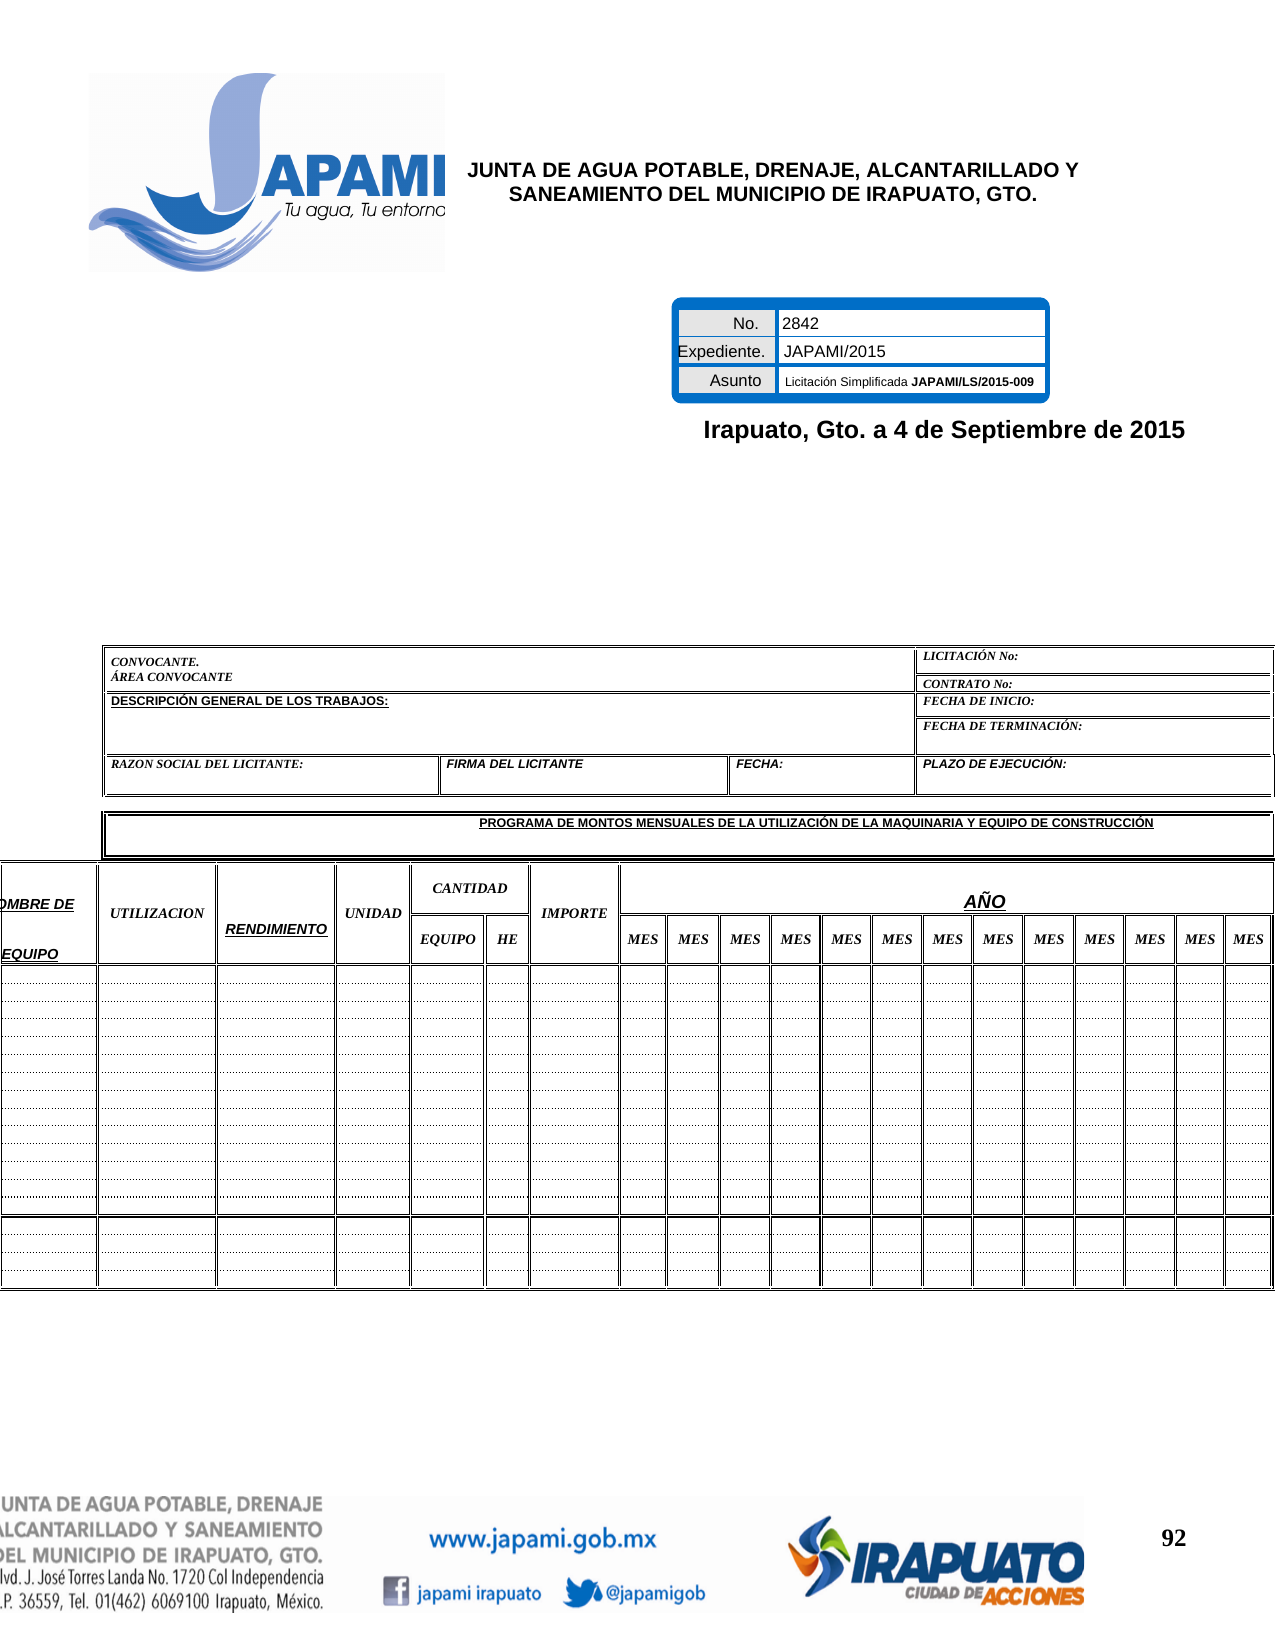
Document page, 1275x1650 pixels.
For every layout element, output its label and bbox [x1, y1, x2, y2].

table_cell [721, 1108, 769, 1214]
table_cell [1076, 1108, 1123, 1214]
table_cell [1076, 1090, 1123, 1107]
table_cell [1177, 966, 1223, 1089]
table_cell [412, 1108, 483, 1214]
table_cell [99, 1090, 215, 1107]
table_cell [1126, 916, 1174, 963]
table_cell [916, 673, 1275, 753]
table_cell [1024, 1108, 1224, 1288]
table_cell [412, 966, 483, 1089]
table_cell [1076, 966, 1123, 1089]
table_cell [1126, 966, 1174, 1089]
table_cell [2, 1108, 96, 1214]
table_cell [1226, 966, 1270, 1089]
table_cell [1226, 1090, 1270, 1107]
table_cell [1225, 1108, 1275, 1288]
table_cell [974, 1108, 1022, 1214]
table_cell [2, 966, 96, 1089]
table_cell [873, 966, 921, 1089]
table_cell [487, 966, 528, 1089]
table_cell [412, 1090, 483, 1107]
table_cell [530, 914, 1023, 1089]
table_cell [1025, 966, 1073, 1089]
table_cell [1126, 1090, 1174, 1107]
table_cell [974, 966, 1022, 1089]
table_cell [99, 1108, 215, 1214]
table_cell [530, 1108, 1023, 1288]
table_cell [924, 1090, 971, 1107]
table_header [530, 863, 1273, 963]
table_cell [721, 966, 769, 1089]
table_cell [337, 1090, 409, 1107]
picture [88, 73, 445, 272]
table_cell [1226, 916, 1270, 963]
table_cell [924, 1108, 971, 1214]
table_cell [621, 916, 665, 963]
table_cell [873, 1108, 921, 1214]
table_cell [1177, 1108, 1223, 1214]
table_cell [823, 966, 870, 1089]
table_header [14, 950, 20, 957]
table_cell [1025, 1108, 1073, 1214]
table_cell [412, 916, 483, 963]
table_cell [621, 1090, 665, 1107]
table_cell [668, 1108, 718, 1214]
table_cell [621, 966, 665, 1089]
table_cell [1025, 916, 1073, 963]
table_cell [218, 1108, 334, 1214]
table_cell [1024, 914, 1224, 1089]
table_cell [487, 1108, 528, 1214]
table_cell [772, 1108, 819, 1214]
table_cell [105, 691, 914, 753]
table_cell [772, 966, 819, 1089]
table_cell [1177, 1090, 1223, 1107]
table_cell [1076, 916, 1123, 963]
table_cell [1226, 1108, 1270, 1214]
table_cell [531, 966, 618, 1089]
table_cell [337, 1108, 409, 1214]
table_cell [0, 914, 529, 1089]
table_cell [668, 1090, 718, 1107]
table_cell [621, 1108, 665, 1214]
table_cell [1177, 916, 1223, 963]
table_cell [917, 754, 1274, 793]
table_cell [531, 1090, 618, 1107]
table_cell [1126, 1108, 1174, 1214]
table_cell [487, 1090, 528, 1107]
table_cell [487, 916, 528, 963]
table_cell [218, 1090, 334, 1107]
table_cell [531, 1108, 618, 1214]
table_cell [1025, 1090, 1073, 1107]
picture [0, 1496, 1085, 1613]
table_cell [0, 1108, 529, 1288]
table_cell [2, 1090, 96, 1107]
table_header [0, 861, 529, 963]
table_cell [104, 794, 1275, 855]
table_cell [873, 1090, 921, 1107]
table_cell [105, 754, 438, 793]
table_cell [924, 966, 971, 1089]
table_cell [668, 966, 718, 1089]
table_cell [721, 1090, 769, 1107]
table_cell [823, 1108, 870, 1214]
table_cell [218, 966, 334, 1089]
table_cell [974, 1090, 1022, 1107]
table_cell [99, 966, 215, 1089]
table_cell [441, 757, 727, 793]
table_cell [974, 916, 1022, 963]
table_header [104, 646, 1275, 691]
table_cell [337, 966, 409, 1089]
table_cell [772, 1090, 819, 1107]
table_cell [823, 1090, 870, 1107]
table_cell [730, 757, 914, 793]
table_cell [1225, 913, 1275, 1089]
